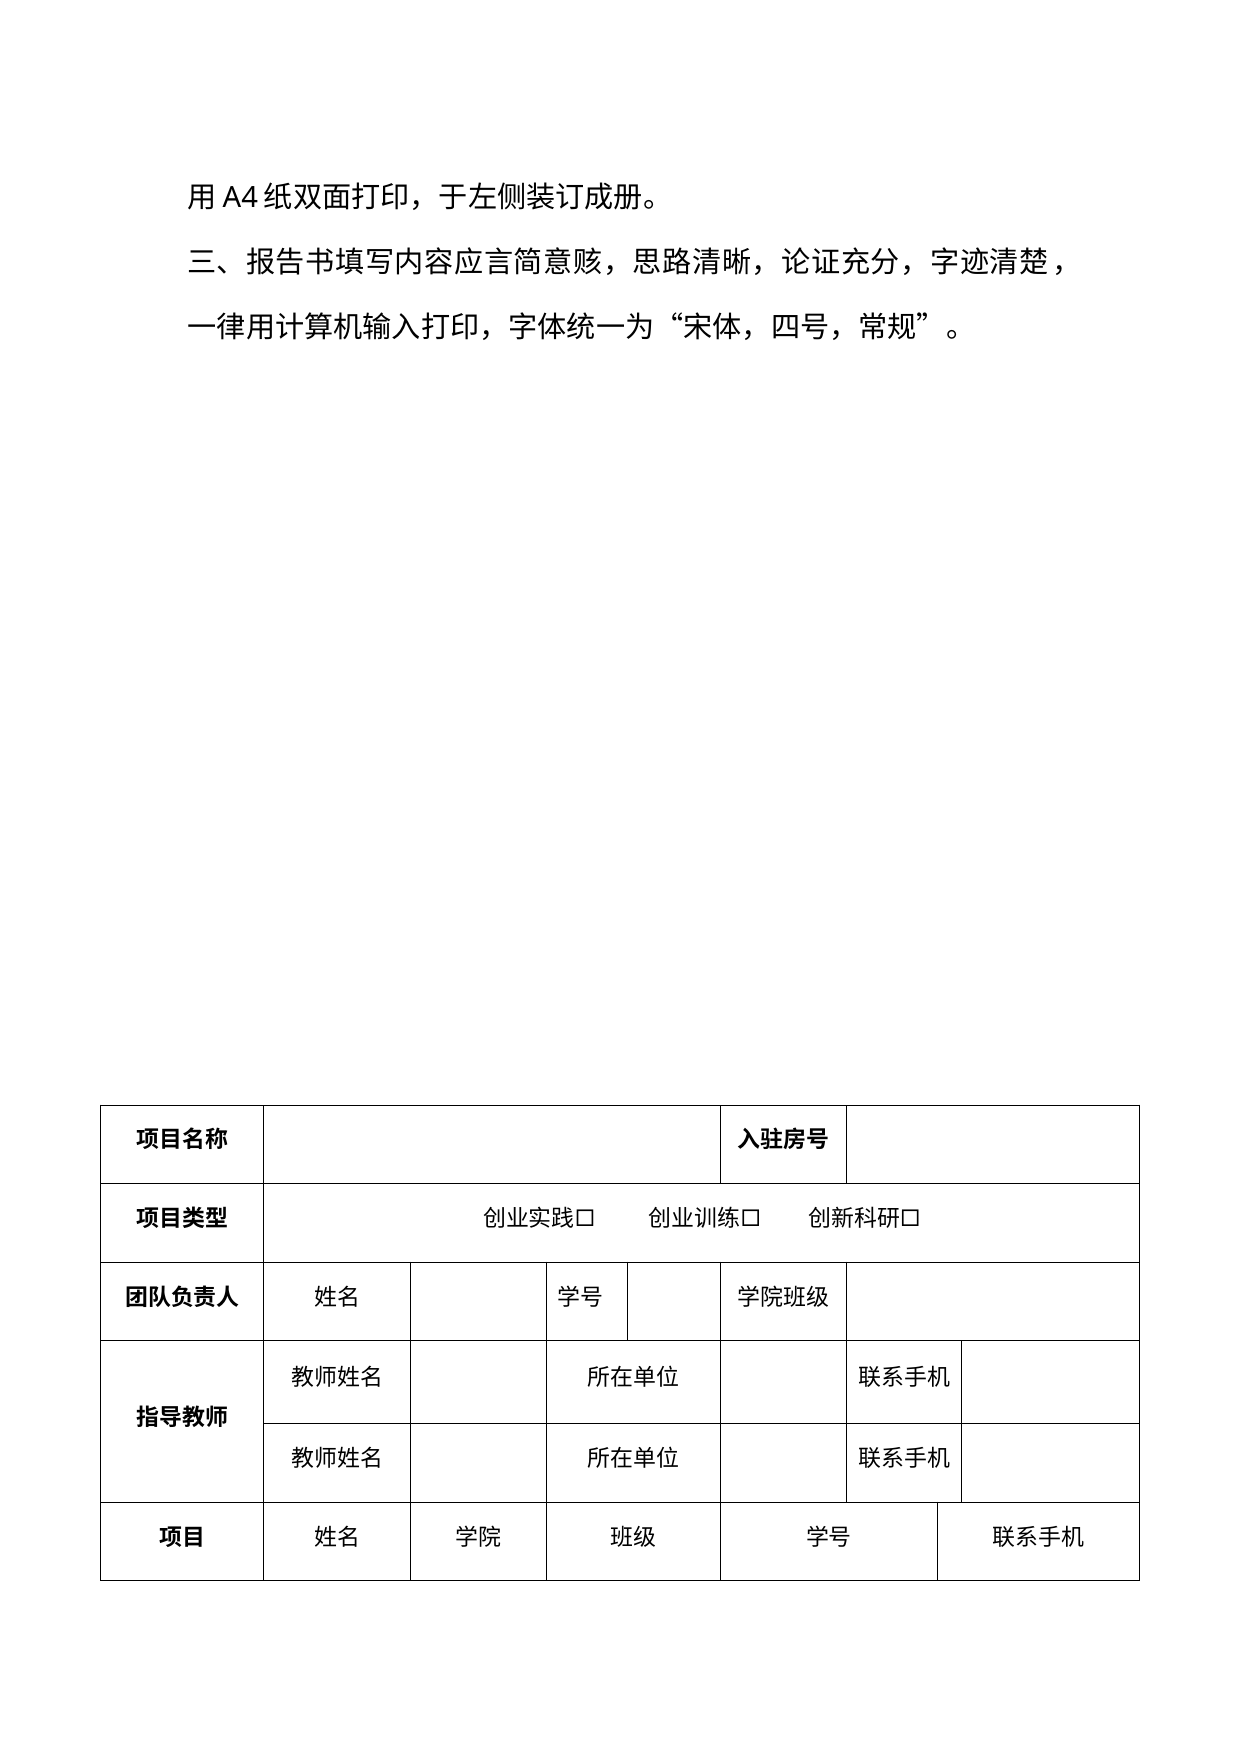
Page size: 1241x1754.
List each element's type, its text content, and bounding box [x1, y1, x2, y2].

table_header [264, 1106, 720, 1183]
table_cell 联系手机 [938, 1503, 1139, 1580]
table_cell [411, 1263, 546, 1340]
table_cell 学院 [411, 1503, 546, 1580]
table_cell [721, 1341, 846, 1423]
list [187, 162, 1053, 227]
table_cell 学号 [547, 1263, 627, 1340]
table_cell 班级 [547, 1503, 720, 1580]
table_cell 学号 [721, 1503, 937, 1580]
table_cell 姓名 [264, 1263, 410, 1340]
table_cell 学院班级 [721, 1263, 846, 1340]
table_header 项目名称 [101, 1106, 263, 1183]
table_cell 项目类型 [101, 1184, 263, 1262]
table_cell 教师姓名 [264, 1341, 410, 1423]
table_cell 项目 团队 成员 情况 [101, 1503, 263, 1580]
table_cell [411, 1424, 546, 1502]
table_cell 创业实践 创业训练 创新科研 [264, 1184, 1139, 1262]
table_cell [962, 1341, 1139, 1423]
table_cell [847, 1263, 1139, 1340]
table_cell 教师姓名 [264, 1424, 410, 1502]
table_cell 联系手机 [847, 1424, 961, 1502]
table_cell [962, 1424, 1139, 1502]
table_cell [721, 1424, 846, 1502]
table_header [847, 1106, 1139, 1183]
table_header 入驻房号 [721, 1106, 846, 1183]
table_cell 联系手机 [847, 1341, 961, 1423]
table_cell 团队负责人 [101, 1263, 263, 1340]
table_cell [411, 1341, 546, 1423]
table_cell 指导教师 [101, 1341, 263, 1502]
table_cell 所在单位 [547, 1341, 720, 1423]
list 报告书填写内容应言简意赅，思路清晰，论证充分，字迹清楚，一律用计算机输入打印，字体统一为“宋体，四号，常规”。 [187, 227, 1053, 357]
table_cell 姓名 [264, 1503, 410, 1580]
table_cell 所在单位 [547, 1424, 720, 1502]
table_cell [628, 1263, 720, 1340]
